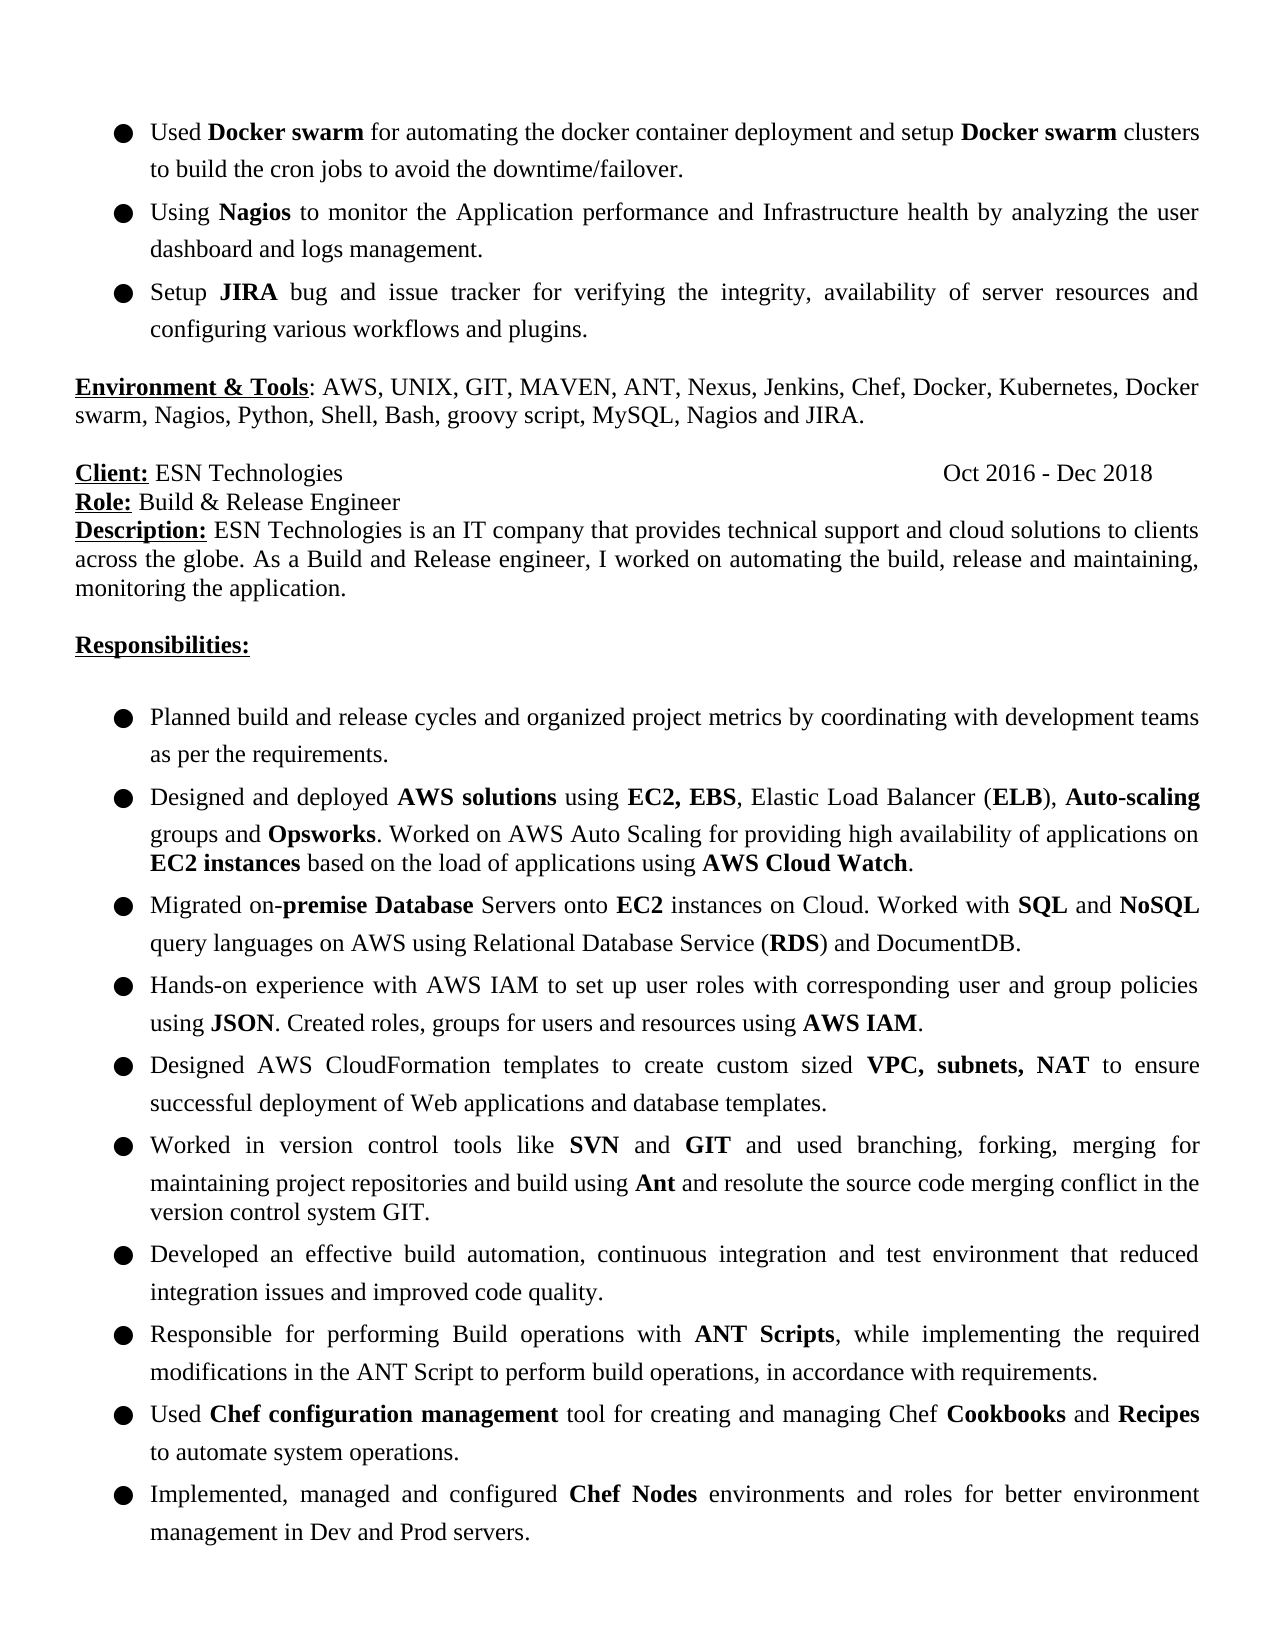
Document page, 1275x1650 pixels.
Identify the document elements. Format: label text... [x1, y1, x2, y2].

list Designed AWS CloudFormation templates to create custom sized VPC, subnets, NAT to ensure successful deployment of Web applications and database templates. [112, 1037, 1200, 1117]
list Implemented, managed and configured Chef Nodes environments and roles for better environment management in Dev and Prod servers. [112, 1466, 1200, 1546]
text Description: ESN Technologies is an IT company that provides technical support and cloud solutions to clients across the globe. As a Build and Release engineer, I worked on automating the build, release and maintaining, monitoring the application. [75, 516, 1200, 602]
list Migrated on-premise Database Servers onto EC2 instances on Cloud. Worked with SQL and NoSQL query languages on AWS using Relational Database Service (RDS) and DocumentDB. [112, 877, 1200, 957]
list Developed an effective build automation, continuous integration and test environment that reduced integration issues and improved code quality. [112, 1226, 1200, 1306]
text Client: ESN Technologies Oct 2016 - Dec 2018 [75, 458, 1200, 487]
list Used Docker swarm for automating the docker container deployment and setup Docker swarm clusters to build the cron jobs to avoid the downtime/failover. [112, 103, 1200, 183]
list Using Nagios to monitor the Application performance and Infrastructure health by analyzing the user dashboard and logs management. [112, 183, 1200, 263]
list Hands-on experience with AWS IAM to set up user roles with corresponding user and group policies using JSON. Created roles, groups for users and resources using AWS IAM. [112, 957, 1200, 1037]
list Designed and deployed AWS solutions using EC2, EBS, Elastic Load Balancer (ELB), Auto-scaling groups and Opsworks. Worked on AWS Auto Scaling for providing high availability of applications on EC2 instances based on the load of applications using AWS Cloud Watch. [112, 768, 1200, 877]
list Worked in version control tools like SVN and GIT and used branching, forking, merging for maintaining project repositories and build using Ant and resolute the source code merging conflict in the version control system GIT. [112, 1117, 1200, 1226]
list Planned build and release cycles and organized project metrics by coordinating with development teams as per the requirements. [112, 688, 1200, 768]
list Used Chef configuration management tool for creating and managing Chef Cookbooks and Recipes to automate system operations. [112, 1386, 1200, 1466]
text Responsibilities: [75, 631, 1200, 659]
text Environment & Tools: AWS, UNIX, GIT, MAVEN, ANT, Nexus, Jenkins, Chef, Docker, Kubernetes, Docker swarm, Nagios, Python, Shell, Bash, groovy script, MySQL, Nagios and JIRA. [75, 372, 1200, 429]
list Responsible for performing Build operations with ANT Scripts, while implementing the required modifications in the ANT Script to perform build operations, in accordance with requirements. [112, 1306, 1200, 1386]
text Role: Build & Release Engineer [75, 487, 1200, 516]
list Setup JIRA bug and issue tracker for verifying the integrity, availability of server resources and configuring various workflows and plugins. [112, 263, 1200, 343]
